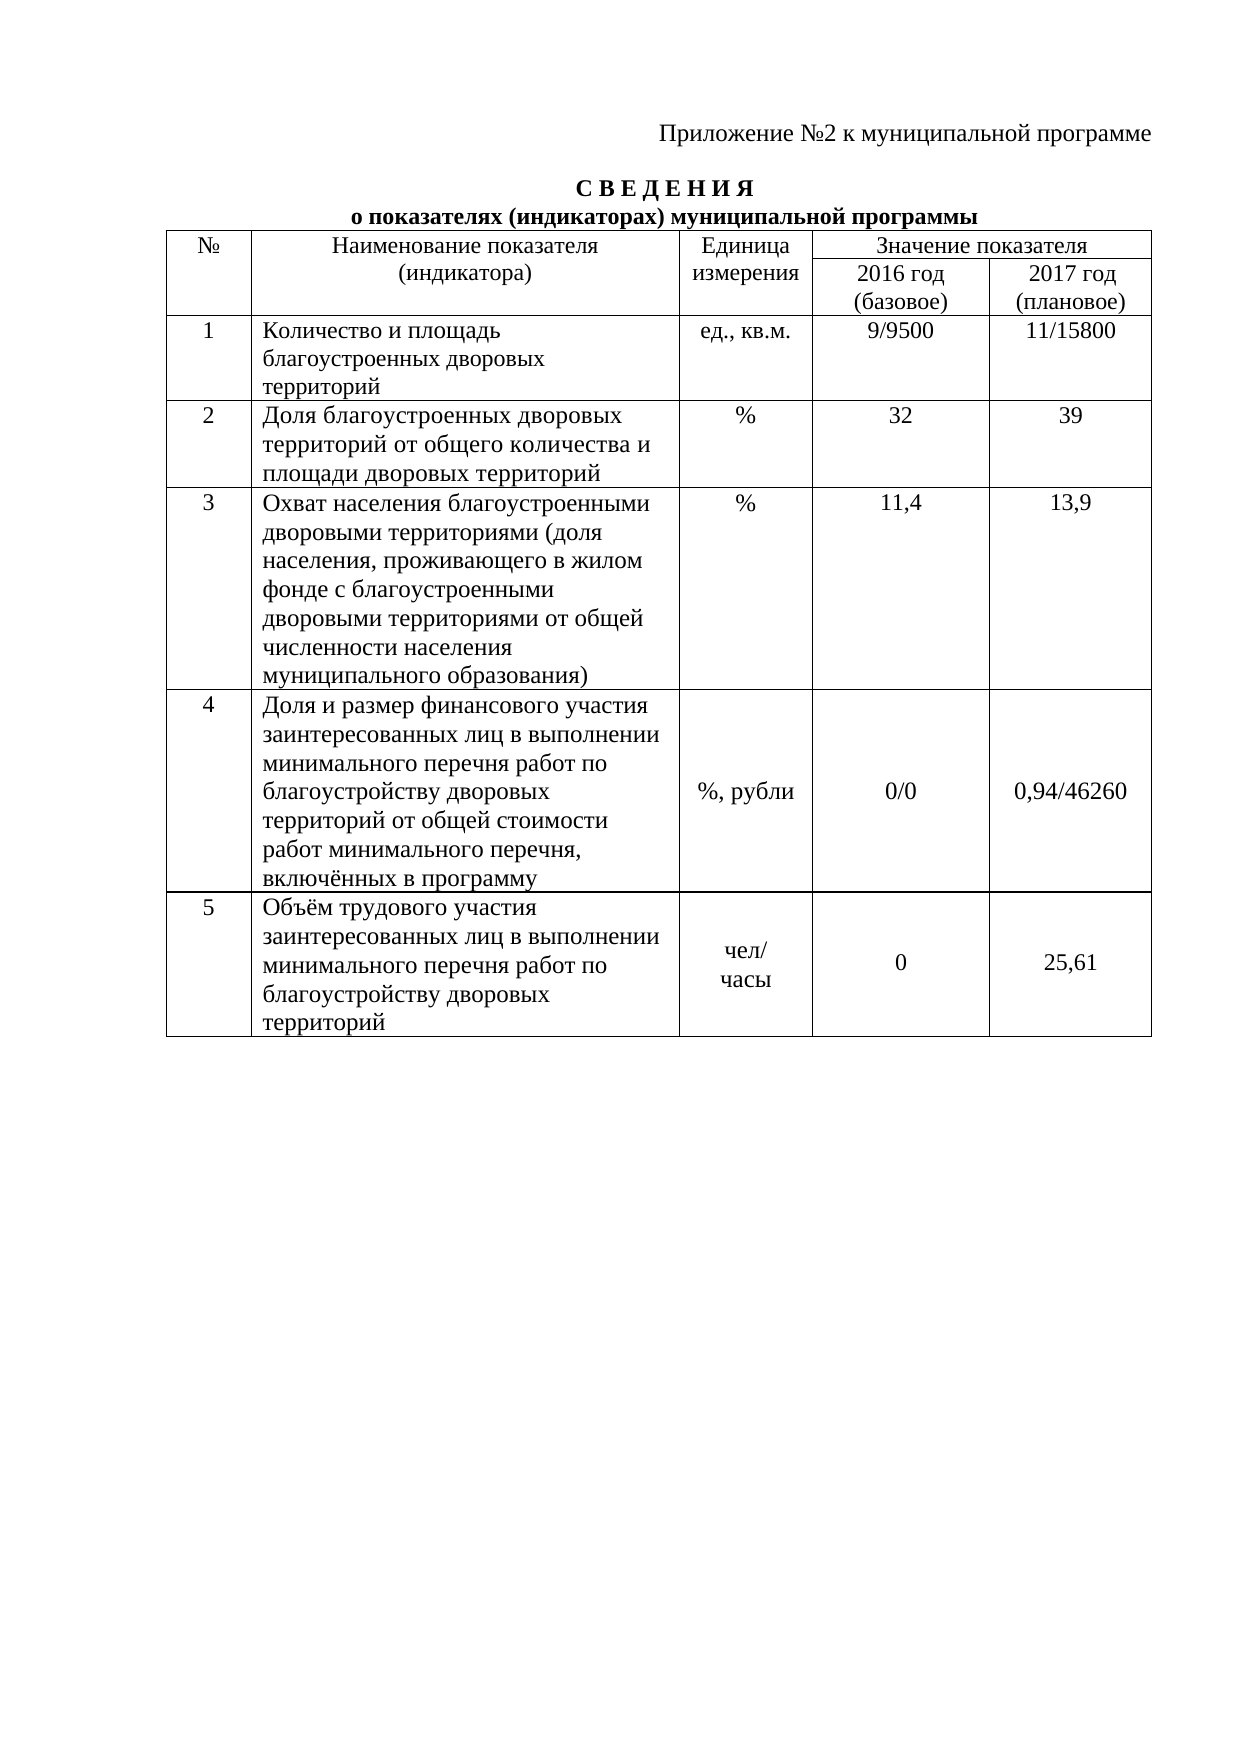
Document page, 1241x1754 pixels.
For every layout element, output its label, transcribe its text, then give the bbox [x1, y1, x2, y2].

table_cell Охват населения благоустроенными дворовыми территориями (доля населения, проживающего в жилом фонде с благоустроенными дворовыми территориями от общей численности населения муниципального образования) [252, 488, 679, 689]
text о показателях (индикаторах) муниципальной программы [177, 202, 1152, 230]
table_cell 2017 год (плановое) [990, 259, 1151, 314]
table_cell 0,94/46260 [990, 690, 1151, 891]
table_cell Доля и размер финансового участия заинтересованных лиц в выполнении минимального перечня работ по благоустройству дворовых территорий от общей стоимости работ минимального перечня, включённых в программу [252, 690, 679, 891]
table_cell Доля благоустроенных дворовых территорий от общего количества и площади дворовых территорий [252, 401, 679, 487]
table_cell 11/15800 [990, 316, 1151, 399]
table_cell 2016 год (базовое) [813, 259, 989, 314]
table_cell 13,9 [990, 488, 1151, 689]
table_cell Количество и площадь благоустроенных дворовых территорий [252, 316, 679, 399]
text С В Е Д Е Н И Я [177, 174, 1152, 202]
table_header Единица измерения [680, 231, 812, 314]
table_cell 3 [167, 488, 251, 689]
table_cell 1 [167, 316, 251, 399]
table_cell 32 [813, 401, 989, 487]
table_cell 4 [167, 690, 251, 891]
table_cell 25,61 [990, 893, 1151, 1036]
table_cell 0/0 [813, 690, 989, 891]
table_cell 5 [167, 893, 251, 1036]
table_header № [167, 231, 251, 314]
text Приложение №2 к муниципальной программе [177, 118, 1152, 147]
table_cell 9/9500 [813, 316, 989, 399]
table_cell 0 [813, 893, 989, 1036]
table_cell 2 [167, 401, 251, 487]
table_cell 11,4 [813, 488, 989, 689]
table_header Значение показателя [813, 231, 1151, 258]
table_header Наименование показателя (индикатора) [252, 231, 679, 314]
table_cell %, рубли [680, 690, 812, 891]
table_cell % [680, 401, 812, 487]
table_cell чел/ часы [680, 893, 812, 1036]
table_cell % [680, 488, 812, 689]
table_cell 39 [990, 401, 1151, 487]
table_cell Объём трудового участия заинтересованных лиц в выполнении минимального перечня работ по благоустройству дворовых территорий [252, 893, 679, 1036]
table_cell ед., кв.м. [680, 316, 812, 399]
